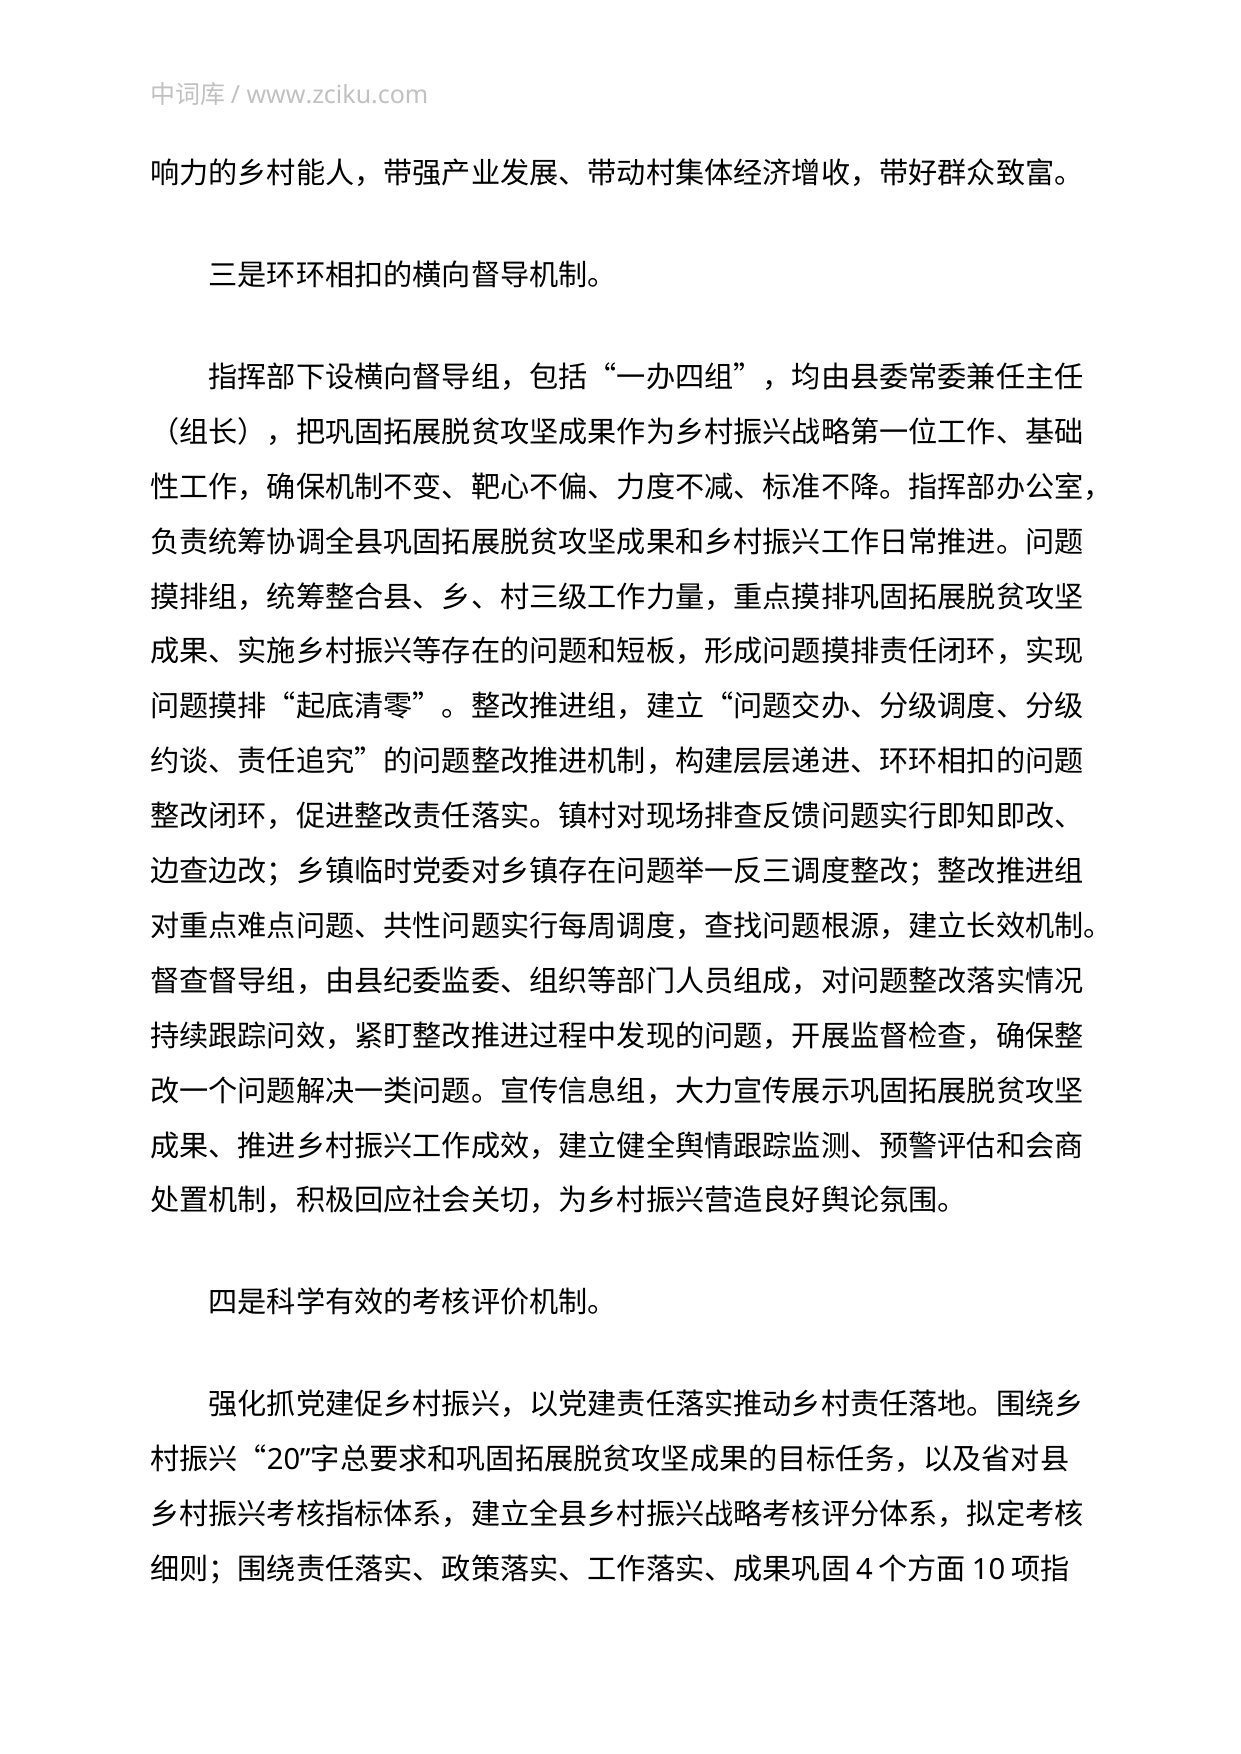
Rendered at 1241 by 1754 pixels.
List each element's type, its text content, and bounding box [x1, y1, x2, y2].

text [150, 150, 1090, 192]
text 三是环环相扣的横向督导机制。 [150, 252, 1090, 294]
text 四是科学有效的考核评价机制。 [150, 1279, 1090, 1321]
text 指挥部下设横向督导组，包括“一办四组”，均由县委常委兼任主任（组长），把巩固拓展脱贫攻坚成果作为乡村振兴战略第一位工作、基础性工作，确保机制不变、靶心不偏、力度不减、标准不降。指挥部办公室，负责统筹协调全县巩固拓展脱贫攻坚成果和乡村振兴工作日常推进。问题摸排组，统筹整合县、乡、村三级工作力量，重点摸排巩固拓展脱贫攻坚成果、实施乡村振兴等存在的问题和短板，形成问题摸排责任闭环，实现问题摸排“起底清零”。整改推进组，建立“问题交办、分级调度、分级约谈、责任追究”的问题整改推进机制，构建层层递进、环环相扣的问题整改闭环，促进整改责任落实。镇村对现场排查反馈问题实行即知即改、边查边改；乡镇临时党委对乡镇存在问题举一反三调度整改；整改推进组对重点难点问题、共性问题实行每周调度，查找问题根源，建立长效机制。督查督导组，由县纪委监委、组织等部门人员组成，对问题整改落实情况持续跟踪问效，紧盯整改推进过程中发现的问题，开展监督检查，确保整改一个问题解决一类问题。宣传信息组，大力宣传展示巩固拓展脱贫攻坚成果、推进乡村振兴工作成效，建立健全舆情跟踪监测、预警评估和会商处置机制，积极回应社会关切，为乡村振兴营造良好舆论氛围。 [150, 353, 1090, 1219]
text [150, 1381, 1090, 1588]
